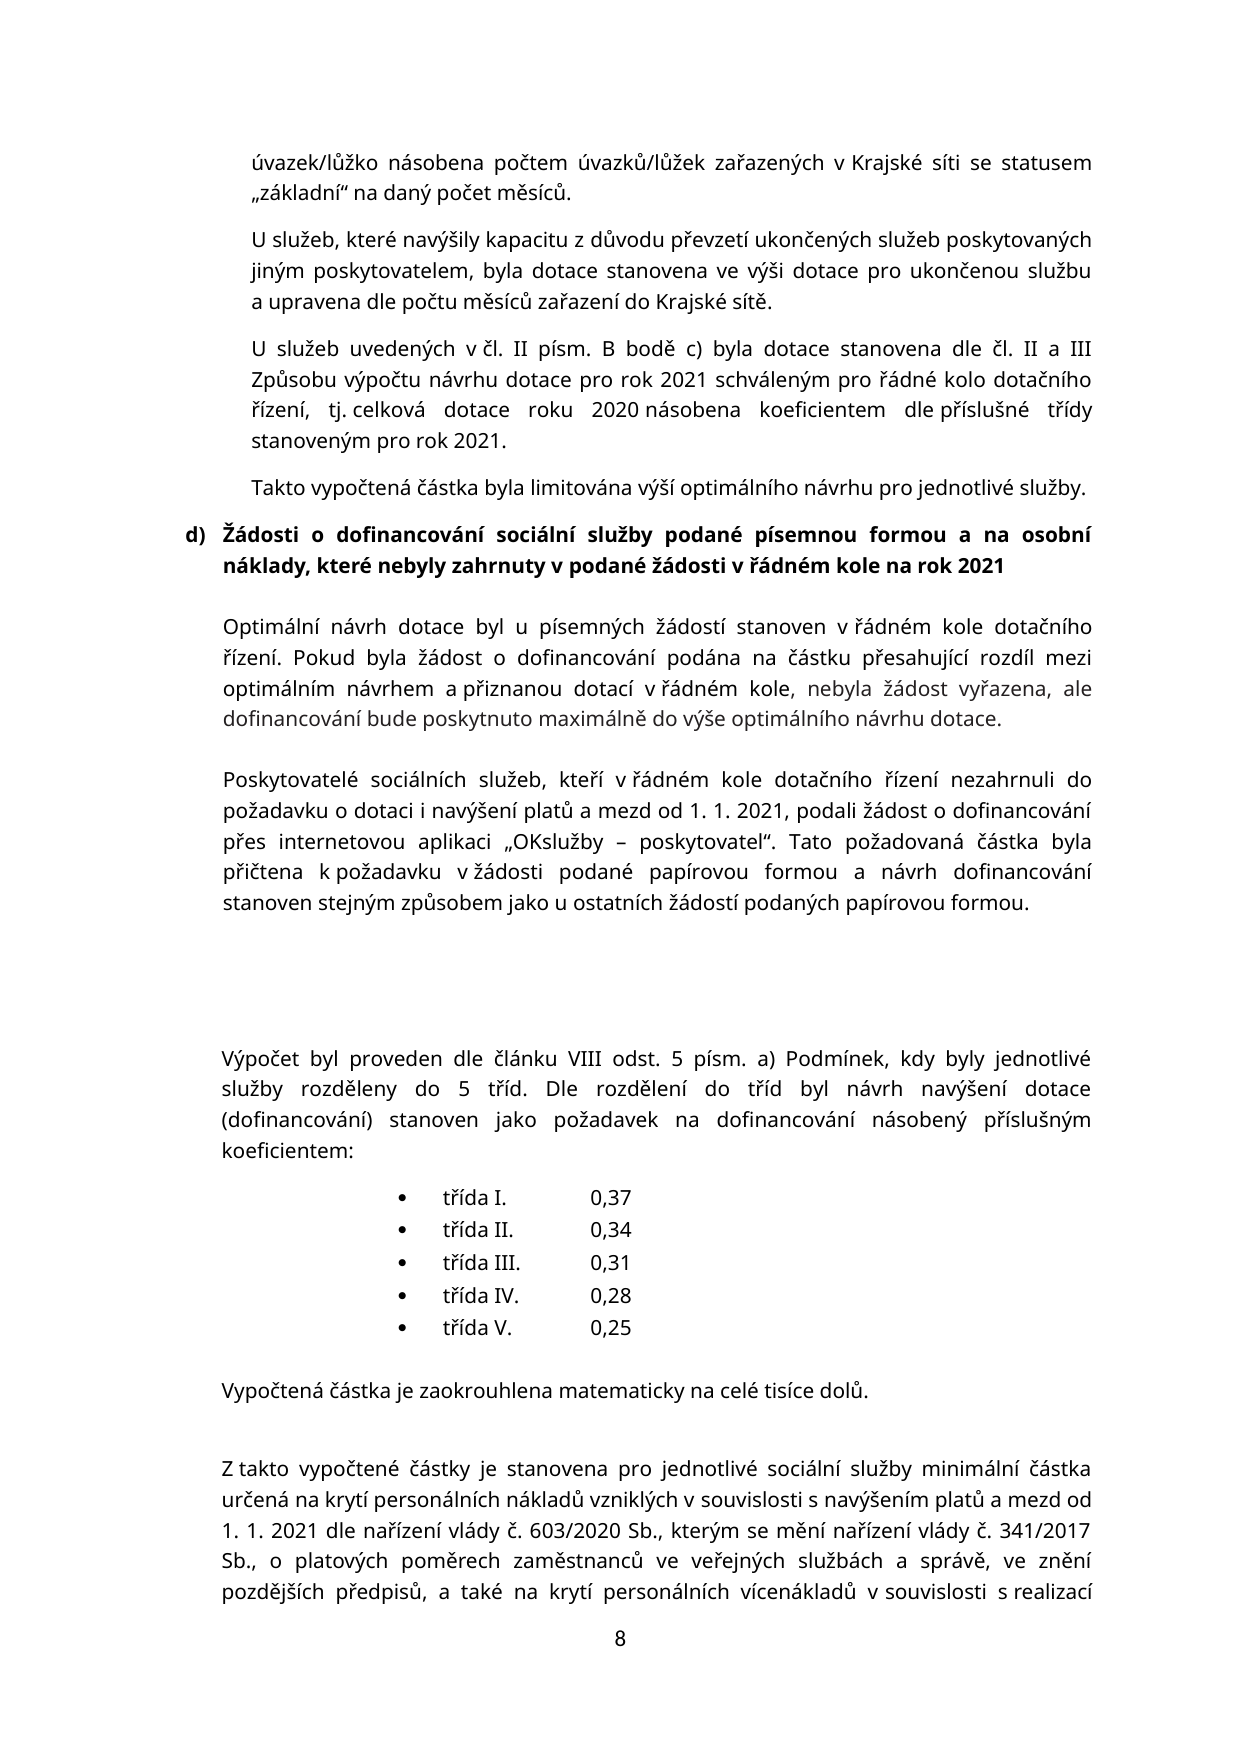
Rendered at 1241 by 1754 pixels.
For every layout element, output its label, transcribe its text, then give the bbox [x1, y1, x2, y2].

text Výpočet byl proveden dle článku VIII odst. 5 písm. a) Podmínek, kdy byly jednotlivé služby rozděleny do 5 tříd. Dle rozdělení do tříd byl návrh navýšení dotace (dofinancování) stanoven jako požadavek na dofinancování násobený příslušným koeficientem: [221, 1044, 1093, 1164]
text U služeb uvedených v čl. II písm. B bodě c) byla dotace stanovena dle čl. II a III Způsobu výpočtu návrhu dotace pro rok 2021 schváleným pro řádné kolo dotačního řízení, tj. celková dotace roku 2020 násobena koeficientem dle příslušné třídy stanoveným pro rok 2021. [251, 334, 1093, 454]
text Takto vypočtená částka byla limitována výší optimálního návrhu pro jednotlivé služby. [251, 473, 1093, 502]
list Optimální návrh dotace byl u písemných žádostí stanoven v řádném kole dotačního řízení. Pokud byla žádost o dofinancování podána na částku přesahující rozdíl mezi optimálním návrhem a přiznanou dotací v řádném kole, nebyla žádost vyřazena, ale dofinancování bude poskytnuto maximálně do výše optimálního návrhu dotace. [223, 612, 1093, 733]
list třída I. 0,37 [281, 1183, 1093, 1211]
list třída IV. 0,28 [281, 1281, 1093, 1309]
list Poskytovatelé sociálních služeb, kteří v řádném kole dotačního řízení nezahrnuli do požadavku o dotaci i navýšení platů a mezd od 1. 1. 2021, podali žádost o dofinancování přes internetovou aplikaci „OKslužby – poskytovatel“. Tato požadovaná částka byla přičtena k požadavku v žádosti podané papírovou formou a návrh dofinancování stanoven stejným způsobem jako u ostatních žádostí podaných papírovou formou. [223, 766, 1093, 916]
list třída V. 0,25 [281, 1313, 1093, 1342]
list Žádosti o dofinancování sociální služby podané písemnou formou a na osobní náklady, které nebyly zahrnuty v podané žádosti v řádném kole na rok 2021 [185, 521, 1093, 579]
list třída III. 0,31 [281, 1248, 1093, 1277]
list třída II. 0,34 [281, 1216, 1093, 1244]
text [221, 1454, 1093, 1606]
list Vypočtená částka je zaokrouhlena matematicky na celé tisíce dolů. [221, 1377, 1093, 1405]
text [251, 148, 1093, 207]
text U služeb, které navýšily kapacitu z důvodu převzetí ukončených služeb poskytovaných jiným poskytovatelem, byla dotace stanovena ve výši dotace pro ukončenou službu a upravena dle počtu měsíců zařazení do Krajské sítě. [251, 226, 1093, 315]
